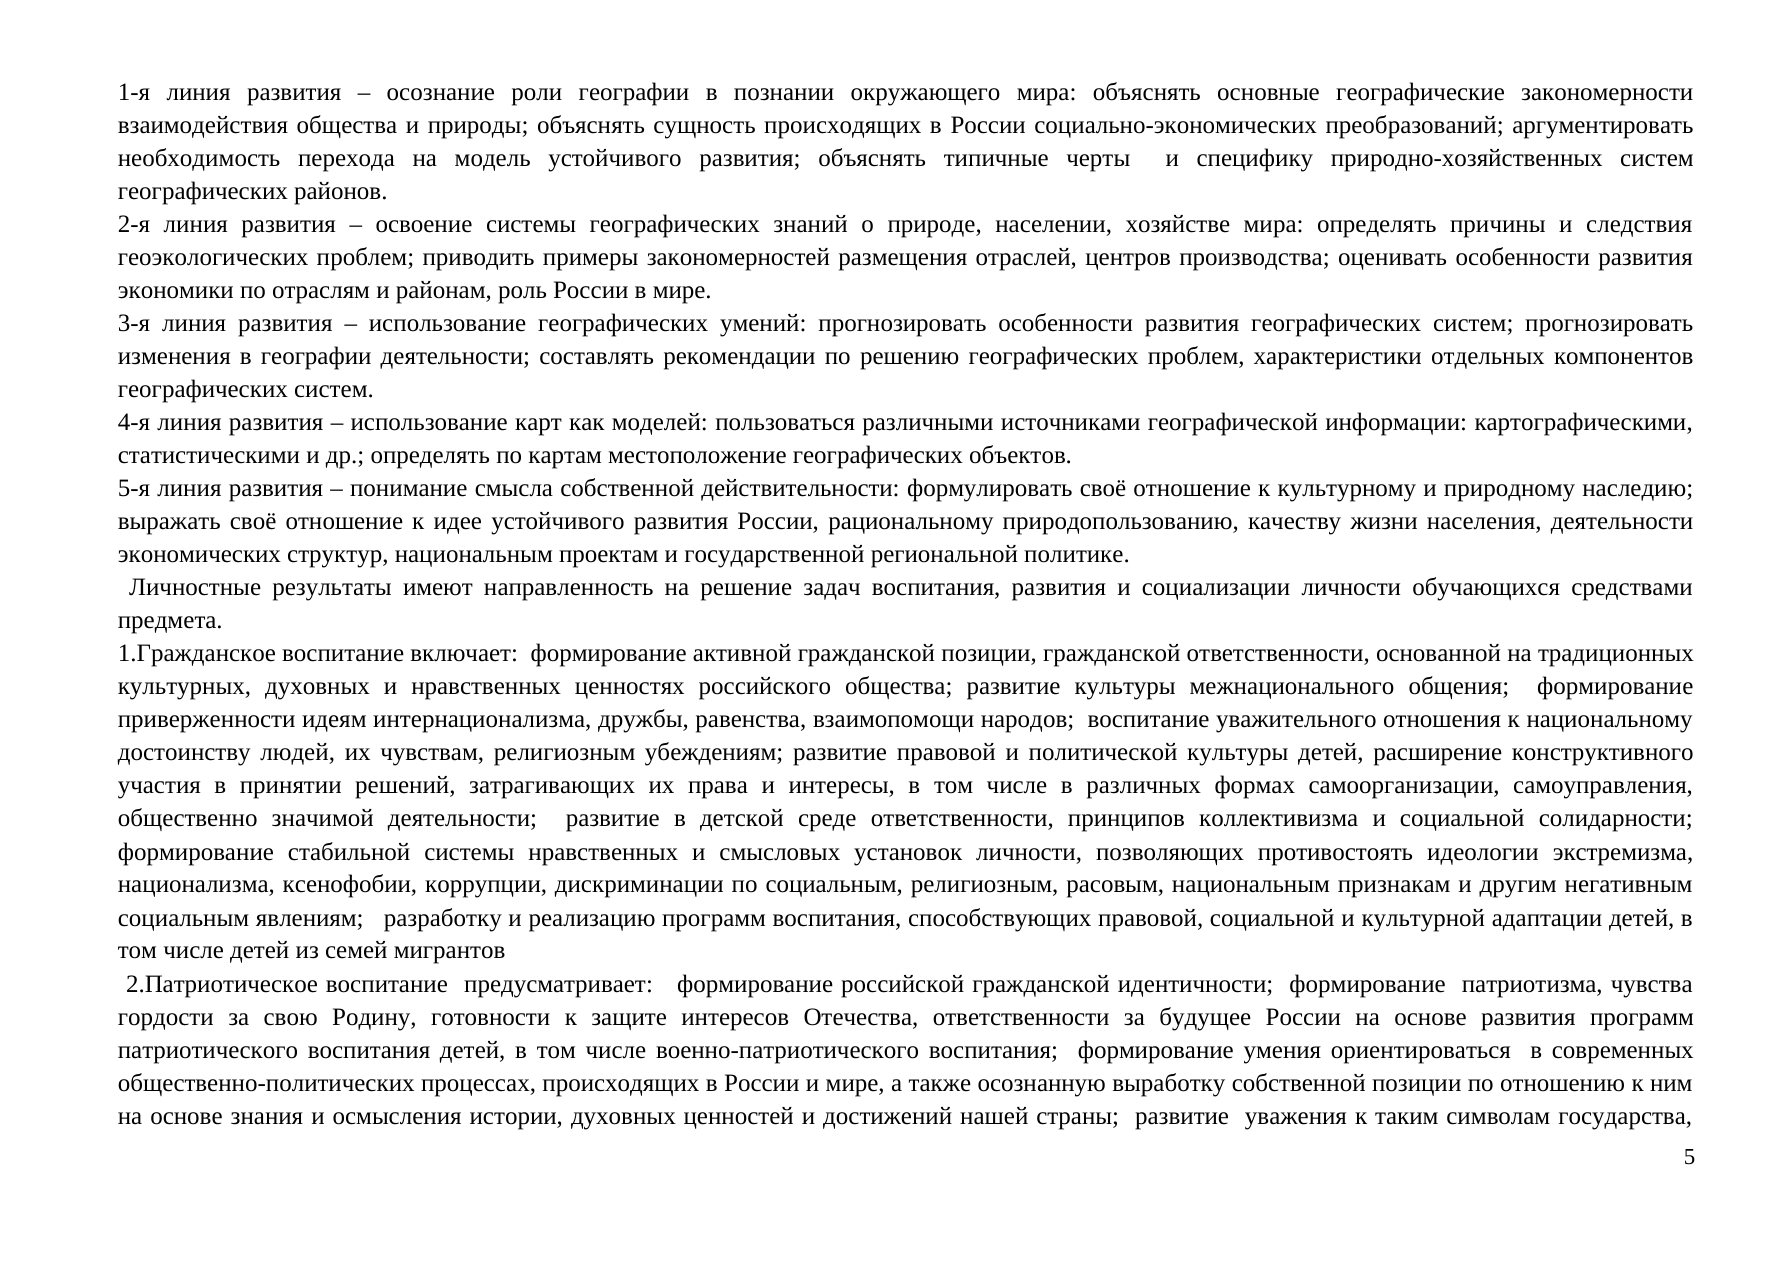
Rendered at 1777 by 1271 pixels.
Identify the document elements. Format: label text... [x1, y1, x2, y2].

text 5-я линия развития – понимание смысла собственной действительности: формулировать своё отношение к культурному и природному наследию; выражать своё отношение к идее устойчивого развития России, рациональному природопользованию, качеству жизни населения, деятельности экономических структур, национальным проектам и государственной региональной политике. [118, 473, 1695, 568]
text 1.Гражданское воспитание включает: формирование активной гражданской позиции, гражданской ответственности, основанной на традиционных культурных, духовных и нравственных ценностях российского общества; развитие культуры межнационального общения; формирование приверженности идеям интернационализма, дружбы, равенства, взаимопомощи народов; воспитание уважительного отношения к национальному достоинству людей, их чувствам, религиозным убеждениям; развитие правовой и политической культуры детей, расширение конструктивного участия в принятии решений, затрагивающих их права и интересы, в том числе в различных формах самоорганизации, самоуправления, общественно значимой деятельности; развитие в детской среде ответственности, принципов коллективизма и социальной солидарности; формирование стабильной системы нравственных и смысловых установок личности, позволяющих противостоять идеологии экстремизма, национализма, ксенофобии, коррупции, дискриминации по социальным, религиозным, расовым, национальным признакам и другим негативным социальным явлениям; разработку и реализацию программ воспитания, способствующих правовой, социальной и культурной адаптации детей, в том числе детей из семей мигрантов [118, 638, 1695, 964]
text Личностные результаты имеют направленность на решение задач воспитания, развития и социализации личности обучающихся средствами предмета. [118, 572, 1695, 634]
text 4-я линия развития – использование карт как моделей: пользоваться различными источниками географической информации: картографическими, статистическими и др.; определять по картам местоположение географических объектов. [118, 407, 1695, 469]
text 2-я линия развития – освоение системы географических знаний о природе, населении, хозяйстве мира: определять причины и следствия геоэкологических проблем; приводить примеры закономерностей размещения отраслей, центров производства; оценивать особенности развития экономики по отраслям и районам, роль России в мире. [118, 209, 1695, 304]
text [118, 969, 1695, 1129]
text 3-я линия развития – использование географических умений: прогнозировать особенности развития географических систем; прогнозировать изменения в географии деятельности; составлять рекомендации по решению географических проблем, характеристики отдельных компонентов географических систем. [118, 308, 1695, 403]
text 1-я линия развития – осознание роли географии в познании окружающего мира: объяснять основные географические закономерности взаимодействия общества и природы; объяснять сущность происходящих в России социально-экономических преобразований; аргументировать необходимость перехода на модель устойчивого развития; объяснять типичные черты и специфику природно-хозяйственных систем географических районов. [118, 77, 1695, 205]
